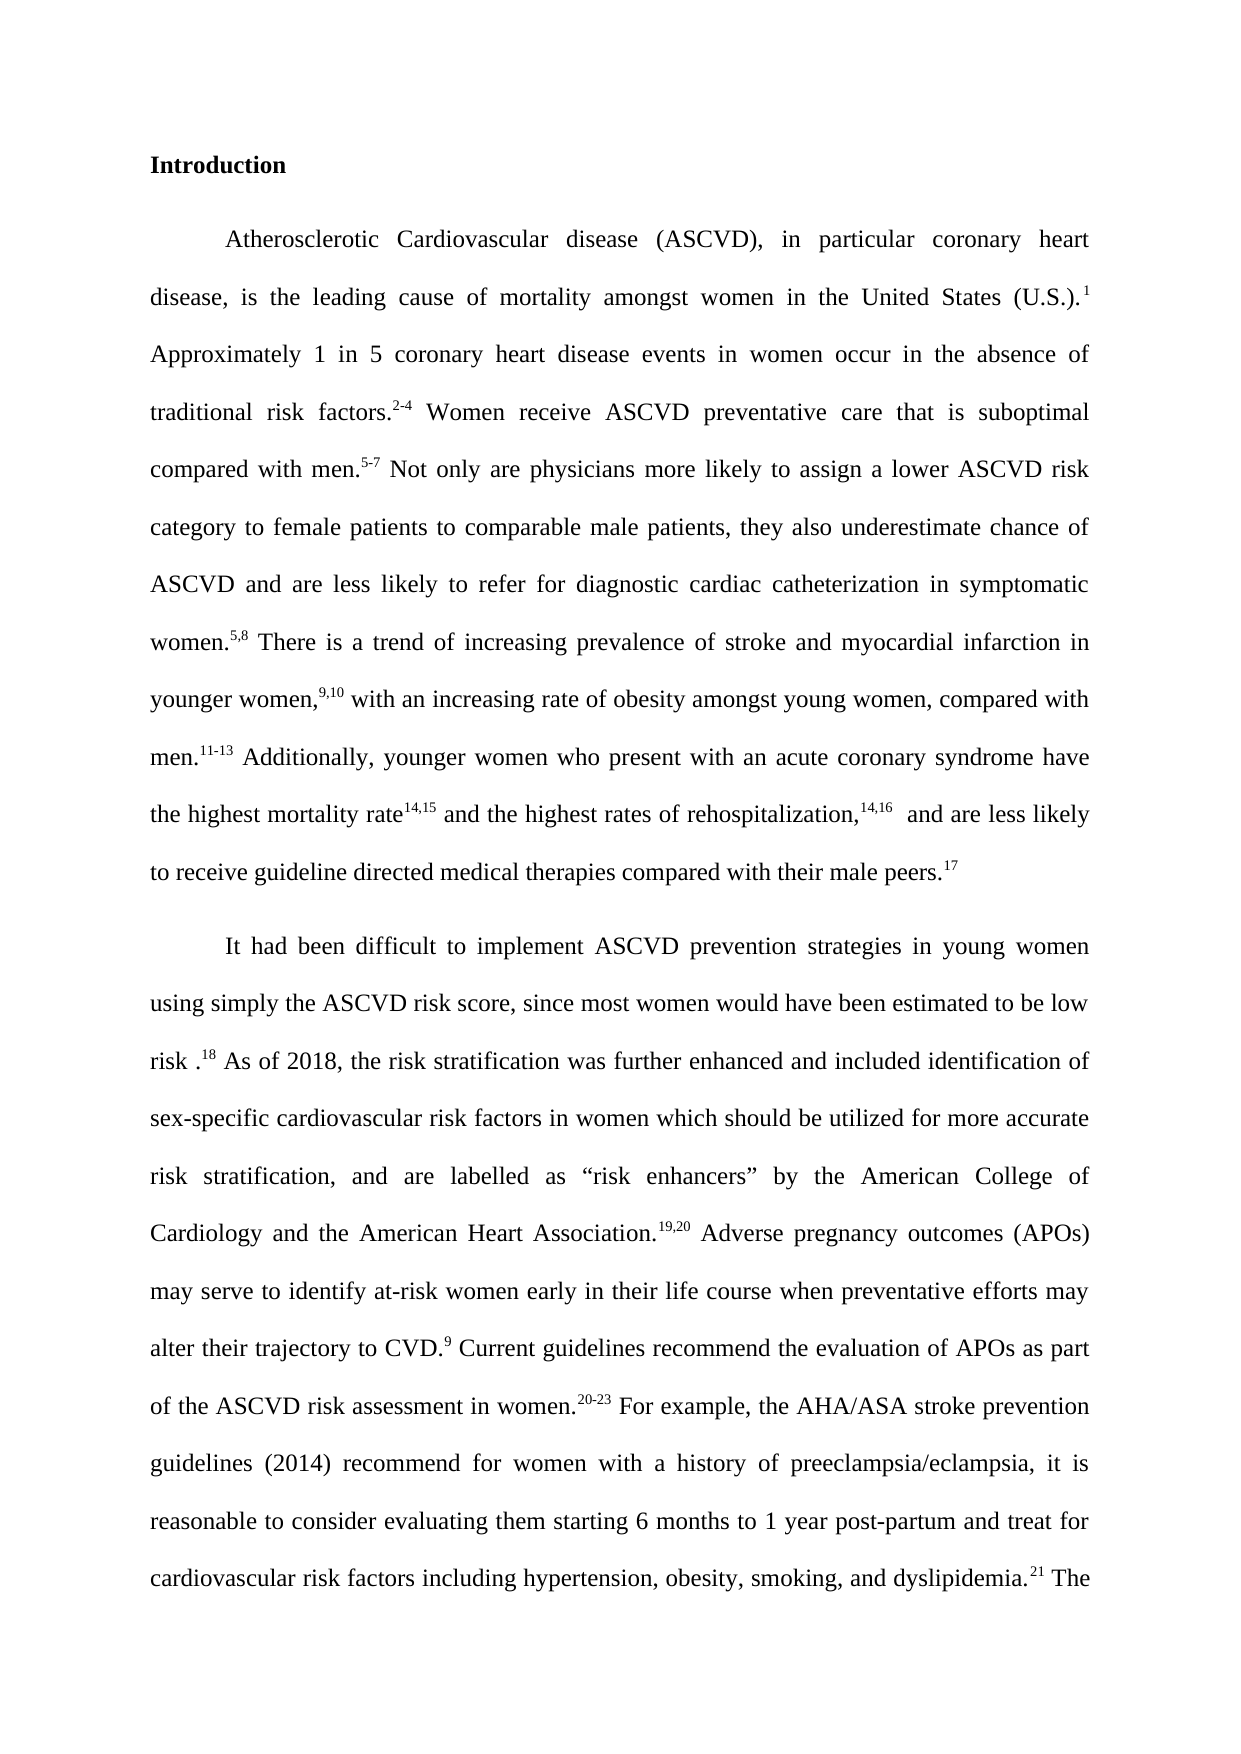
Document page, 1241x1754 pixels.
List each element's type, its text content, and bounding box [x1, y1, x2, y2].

text Atherosclerotic Cardiovascular disease (ASCVD), in particular coronary heart disease, is the leading cause of mortality amongst women in the United States (U.S.).1 Approximately 1 in 5 coronary heart disease events in women occur in the absence of traditional risk factors.2-4 Women receive ASCVD preventative care that is suboptimal compared with men.5-7 Not only are physicians more likely to assign a lower ASCVD risk category to female patients to comparable male patients, they also underestimate chance of ASCVD and are less likely to refer for diagnostic cardiac catheterization in symptomatic women.5,8 There is a trend of increasing prevalence of stroke and myocardial infarction in younger women,9,10 with an increasing rate of obesity amongst young women, compared with men.11-13 Additionally, younger women who present with an acute coronary syndrome have the highest mortality rate14,15 and the highest rates of rehospitalization,14,16 and are less likely to receive guideline directed medical therapies compared with their male peers.17 [150, 224, 1090, 885]
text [150, 931, 1090, 1592]
text Introduction [150, 150, 1090, 179]
